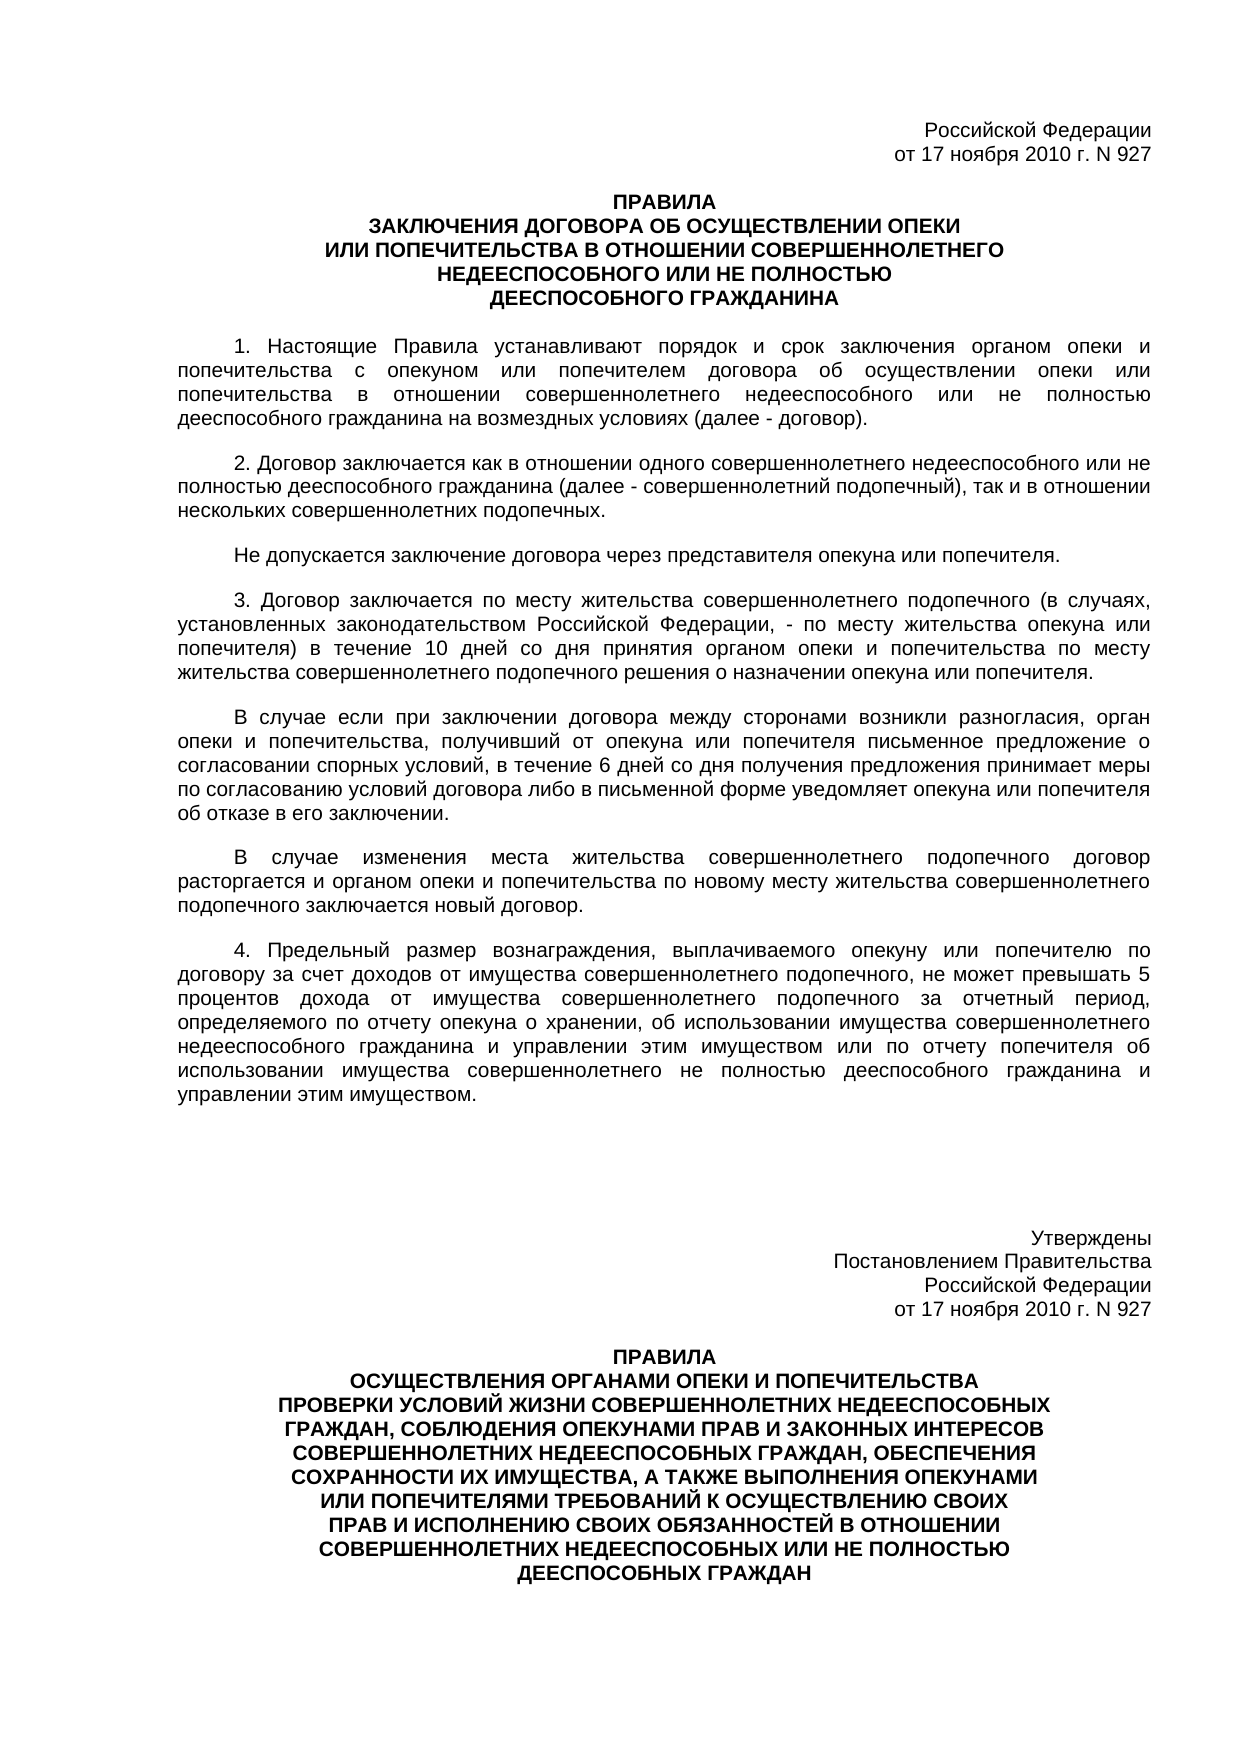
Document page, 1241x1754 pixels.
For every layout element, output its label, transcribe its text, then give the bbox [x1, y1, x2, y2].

title ПРОВЕРКИ УСЛОВИЙ ЖИЗНИ СОВЕРШЕННОЛЕТНИХ НЕДЕЕСПОСОБНЫХ [177, 1393, 1152, 1417]
text Не допускается заключение договора через представителя опекуна или попечителя. [177, 543, 1152, 567]
title СОВЕРШЕННОЛЕТНИХ НЕДЕЕСПОСОБНЫХ ИЛИ НЕ ПОЛНОСТЬЮ [177, 1537, 1152, 1561]
title СОХРАННОСТИ ИХ ИМУЩЕСТВА, А ТАКЖЕ ВЫПОЛНЕНИЯ ОПЕКУНАМИ [177, 1465, 1152, 1489]
title НЕДЕЕСПОСОБНОГО ИЛИ НЕ ПОЛНОСТЬЮ [177, 262, 1152, 286]
text Российской Федерации [177, 118, 1152, 142]
text от 17 ноября 2010 г. N 927 [177, 1297, 1152, 1321]
text Утверждены [177, 1225, 1152, 1249]
text Российской Федерации [177, 1273, 1152, 1297]
text 1. Настоящие Правила устанавливают порядок и срок заключения органом опеки и попечительства с опекуном или попечителем договора об осуществлении опеки или попечительства в отношении совершеннолетнего недееспособного или не полностью дееспособного гражданина на возмездных условиях (далее - договор). [177, 334, 1152, 429]
text 2. Договор заключается как в отношении одного совершеннолетнего недееспособного или не полностью дееспособного гражданина (далее - совершеннолетний подопечный), так и в отношении нескольких совершеннолетних подопечных. [177, 450, 1152, 522]
title ПРАВИЛА [177, 190, 1152, 214]
title ЗАКЛЮЧЕНИЯ ДОГОВОРА ОБ ОСУЩЕСТВЛЕНИИ ОПЕКИ [177, 214, 1152, 238]
title ГРАЖДАН, СОБЛЮДЕНИЯ ОПЕКУНАМИ ПРАВ И ЗАКОННЫХ ИНТЕРЕСОВ [177, 1417, 1152, 1441]
title ПРАВИЛА [177, 1345, 1152, 1369]
text В случае изменения места жительства совершеннолетнего подопечного договор расторгается и органом опеки и попечительства по новому месту жительства совершеннолетнего подопечного заключается новый договор. [177, 845, 1152, 917]
title ОСУЩЕСТВЛЕНИЯ ОРГАНАМИ ОПЕКИ И ПОПЕЧИТЕЛЬСТВА [177, 1369, 1152, 1393]
text 4. Предельный размер вознаграждения, выплачиваемого опекуну или попечителю по договору за счет доходов от имущества совершеннолетнего подопечного, не может превышать 5 процентов дохода от имущества совершеннолетнего подопечного за отчетный период, определяемого по отчету опекуна о хранении, об использовании имущества совершеннолетнего недееспособного гражданина и управлении этим имуществом или по отчету попечителя об использовании имущества совершеннолетнего не полностью дееспособного гражданина и управлении этим имуществом. [177, 938, 1152, 1106]
title ИЛИ ПОПЕЧИТЕЛЯМИ ТРЕБОВАНИЙ К ОСУЩЕСТВЛЕНИЮ СВОИХ [177, 1489, 1152, 1513]
text Постановлением Правительства [177, 1249, 1152, 1273]
title ПРАВ И ИСПОЛНЕНИЮ СВОИХ ОБЯЗАННОСТЕЙ В ОТНОШЕНИИ [177, 1513, 1152, 1537]
title СОВЕРШЕННОЛЕТНИХ НЕДЕЕСПОСОБНЫХ ГРАЖДАН, ОБЕСПЕЧЕНИЯ [177, 1441, 1152, 1465]
text от 17 ноября 2010 г. N 927 [177, 142, 1152, 166]
title ДЕЕСПОСОБНОГО ГРАЖДАНИНА [177, 286, 1152, 310]
text В случае если при заключении договора между сторонами возникли разногласия, орган опеки и попечительства, получивший от опекуна или попечителя письменное предложение о согласовании спорных условий, в течение 6 дней со дня получения предложения принимает меры по согласованию условий договора либо в письменной форме уведомляет опекуна или попечителя об отказе в его заключении. [177, 704, 1152, 824]
text 3. Договор заключается по месту жительства совершеннолетнего подопечного (в случаях, установленных законодательством Российской Федерации, - по месту жительства опекуна или попечителя) в течение 10 дней со дня принятия органом опеки и попечительства по месту жительства совершеннолетнего подопечного решения о назначении опекуна или попечителя. [177, 588, 1152, 684]
title ДЕЕСПОСОБНЫХ ГРАЖДАН [177, 1561, 1152, 1585]
title ИЛИ ПОПЕЧИТЕЛЬСТВА В ОТНОШЕНИИ СОВЕРШЕННОЛЕТНЕГО [177, 238, 1152, 262]
